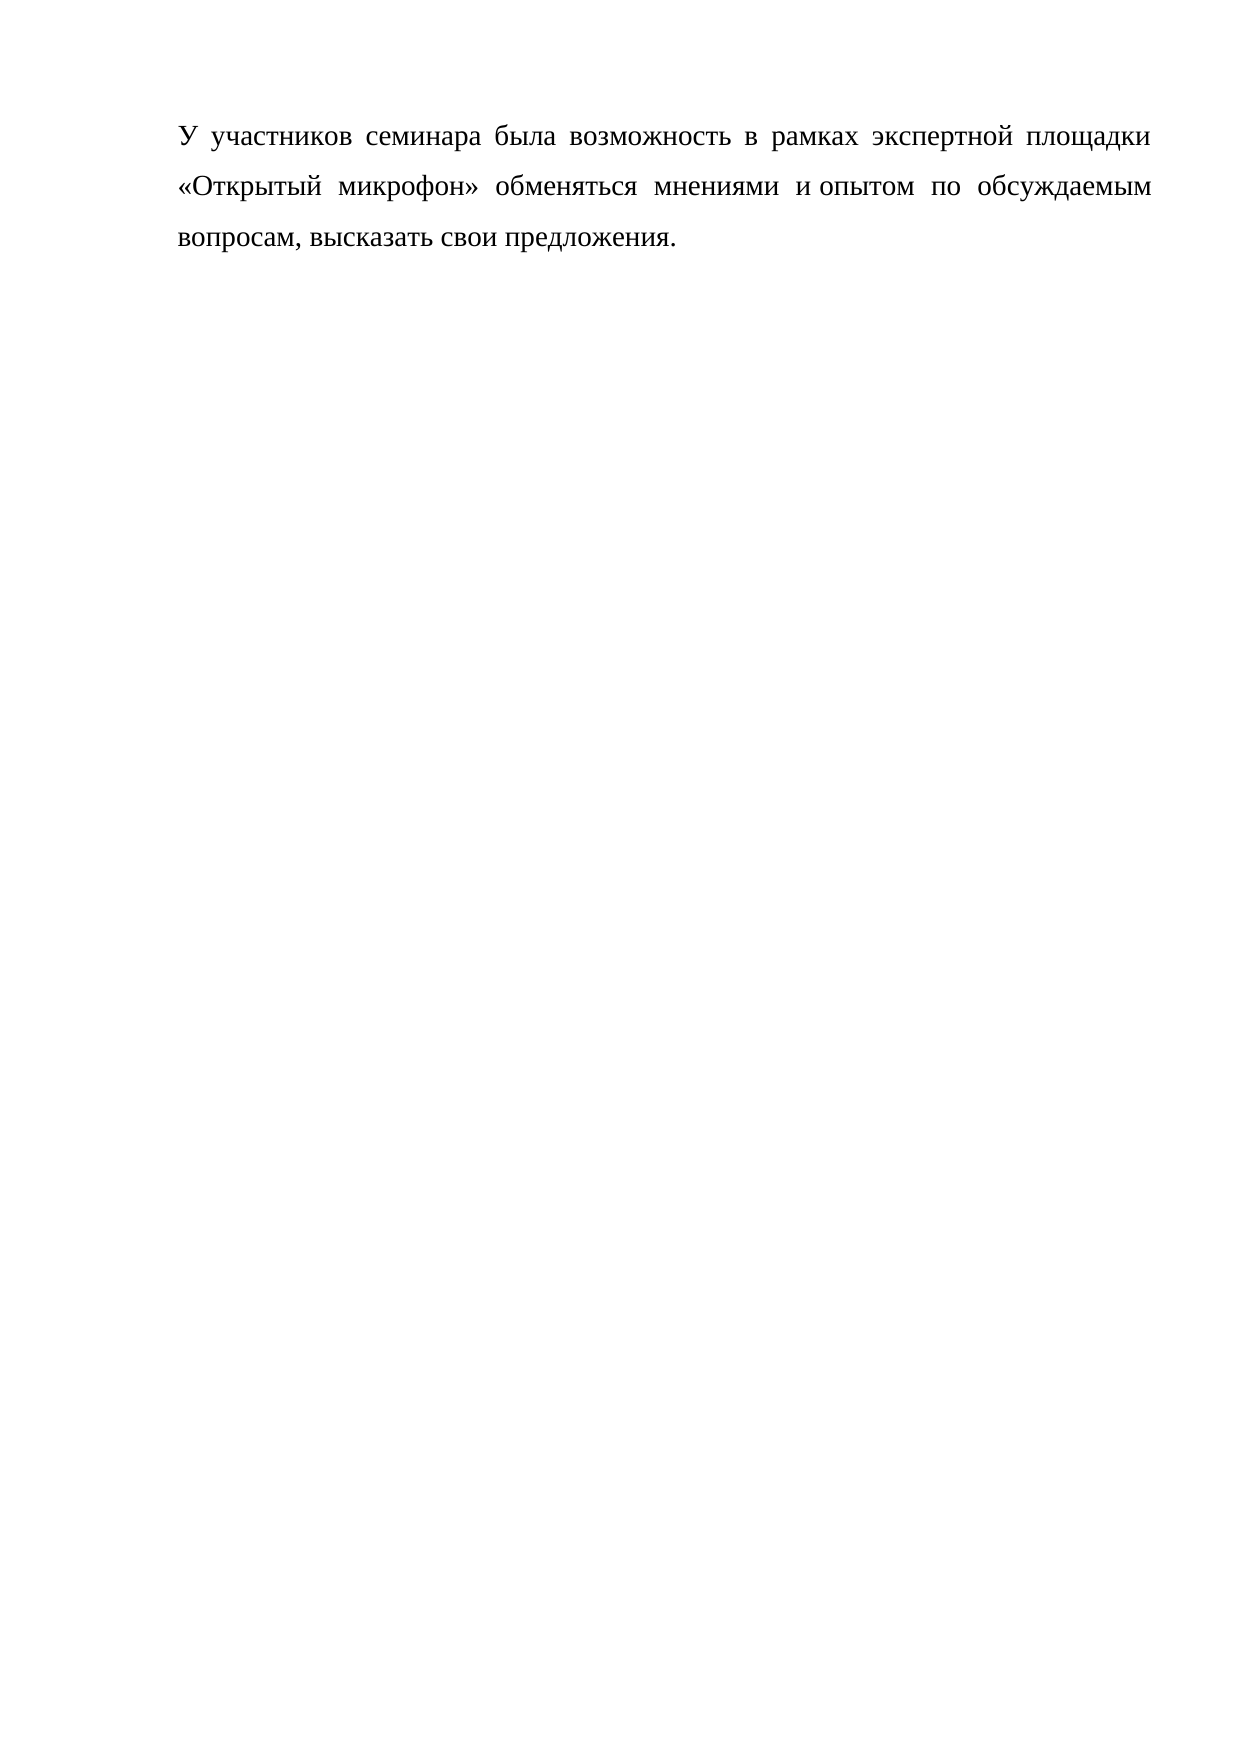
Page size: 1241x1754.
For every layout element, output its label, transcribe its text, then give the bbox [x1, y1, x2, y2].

text У участников семинара была возможность в рамках экспертной площадки «Открытый микрофон» обменяться мнениями и опытом по обсуждаемым вопросам, высказать свои предложения. [177, 118, 1152, 252]
